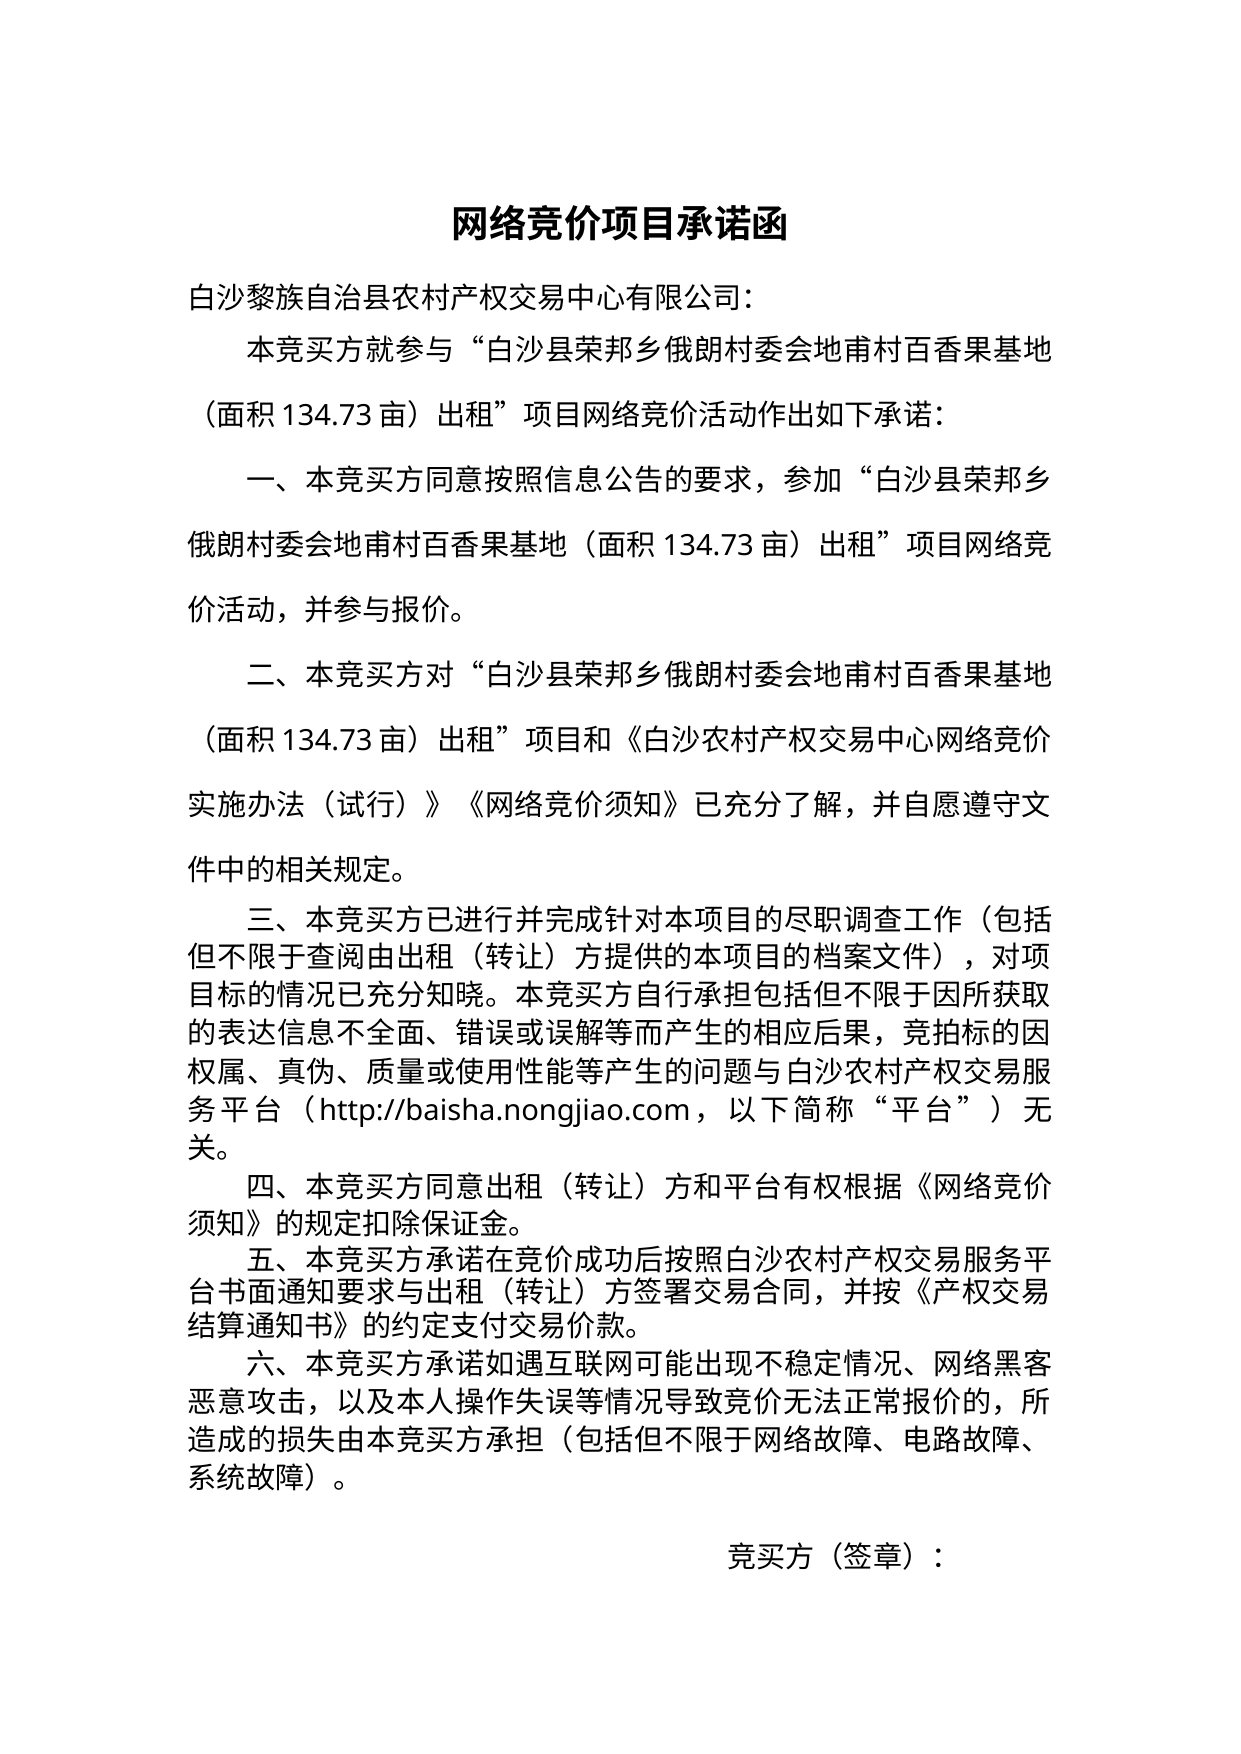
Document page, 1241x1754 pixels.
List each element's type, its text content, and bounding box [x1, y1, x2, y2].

subtitle 网络竞价项目承诺函 [187, 189, 1053, 254]
list 本竞买方就参与“白沙县荣邦乡俄朗村委会地甫村百香果基地（面积134.73亩）出租”项目网络竞价活动作出如下承诺： [187, 315, 1053, 445]
list 二、本竞买方对“白沙县荣邦乡俄朗村委会地甫村百香果基地（面积134.73亩）出租”项目和《白沙农村产权交易中心网络竞价实施办法（试行）》《网络竞价须知》已充分了解，并自愿遵守文件中的相关规定。 [187, 640, 1053, 900]
text 竞买方（签章）： [187, 1533, 1053, 1576]
text 四、本竞买方同意出租（转让）方和平台有权根据《网络竞价须知》的规定扣除保证金。 [187, 1167, 1053, 1243]
text 六、本竞买方承诺如遇互联网可能出现不稳定情况、网络黑客恶意攻击，以及本人操作失误等情况导致竞价无法正常报价的，所造成的损失由本竞买方承担（包括但不限于网络故障、电路故障、系统故障）。 [187, 1344, 1053, 1497]
text 三、本竞买方已进行并完成针对本项目的尽职调查工作（包括但不限于查阅由出租（转让）方提供的本项目的档案文件），对项目标的情况已充分知晓。本竞买方自行承担包括但不限于因所获取的表达信息不全面、错误或误解等而产生的相应后果，竞拍标的因权属、真伪、质量或使用性能等产生的问题与白沙农村产权交易服务平台（http://baisha.nongjiao.com，以下简称“平台”）无关。 [187, 900, 1053, 1167]
list 一、本竞买方同意按照信息公告的要求，参加“白沙县荣邦乡俄朗村委会地甫村百香果基地（面积134.73亩）出租”项目网络竞价活动，并参与报价。 [187, 445, 1053, 640]
text 五、本竞买方承诺在竞价成功后按照白沙农村产权交易服务平台书面通知要求与出租（转让）方签署交易合同，并按《产权交易结算通知书》的约定支付交易价款。 [187, 1243, 1053, 1344]
text 白沙黎族自治县农村产权交易中心有限公司： [187, 281, 1053, 315]
